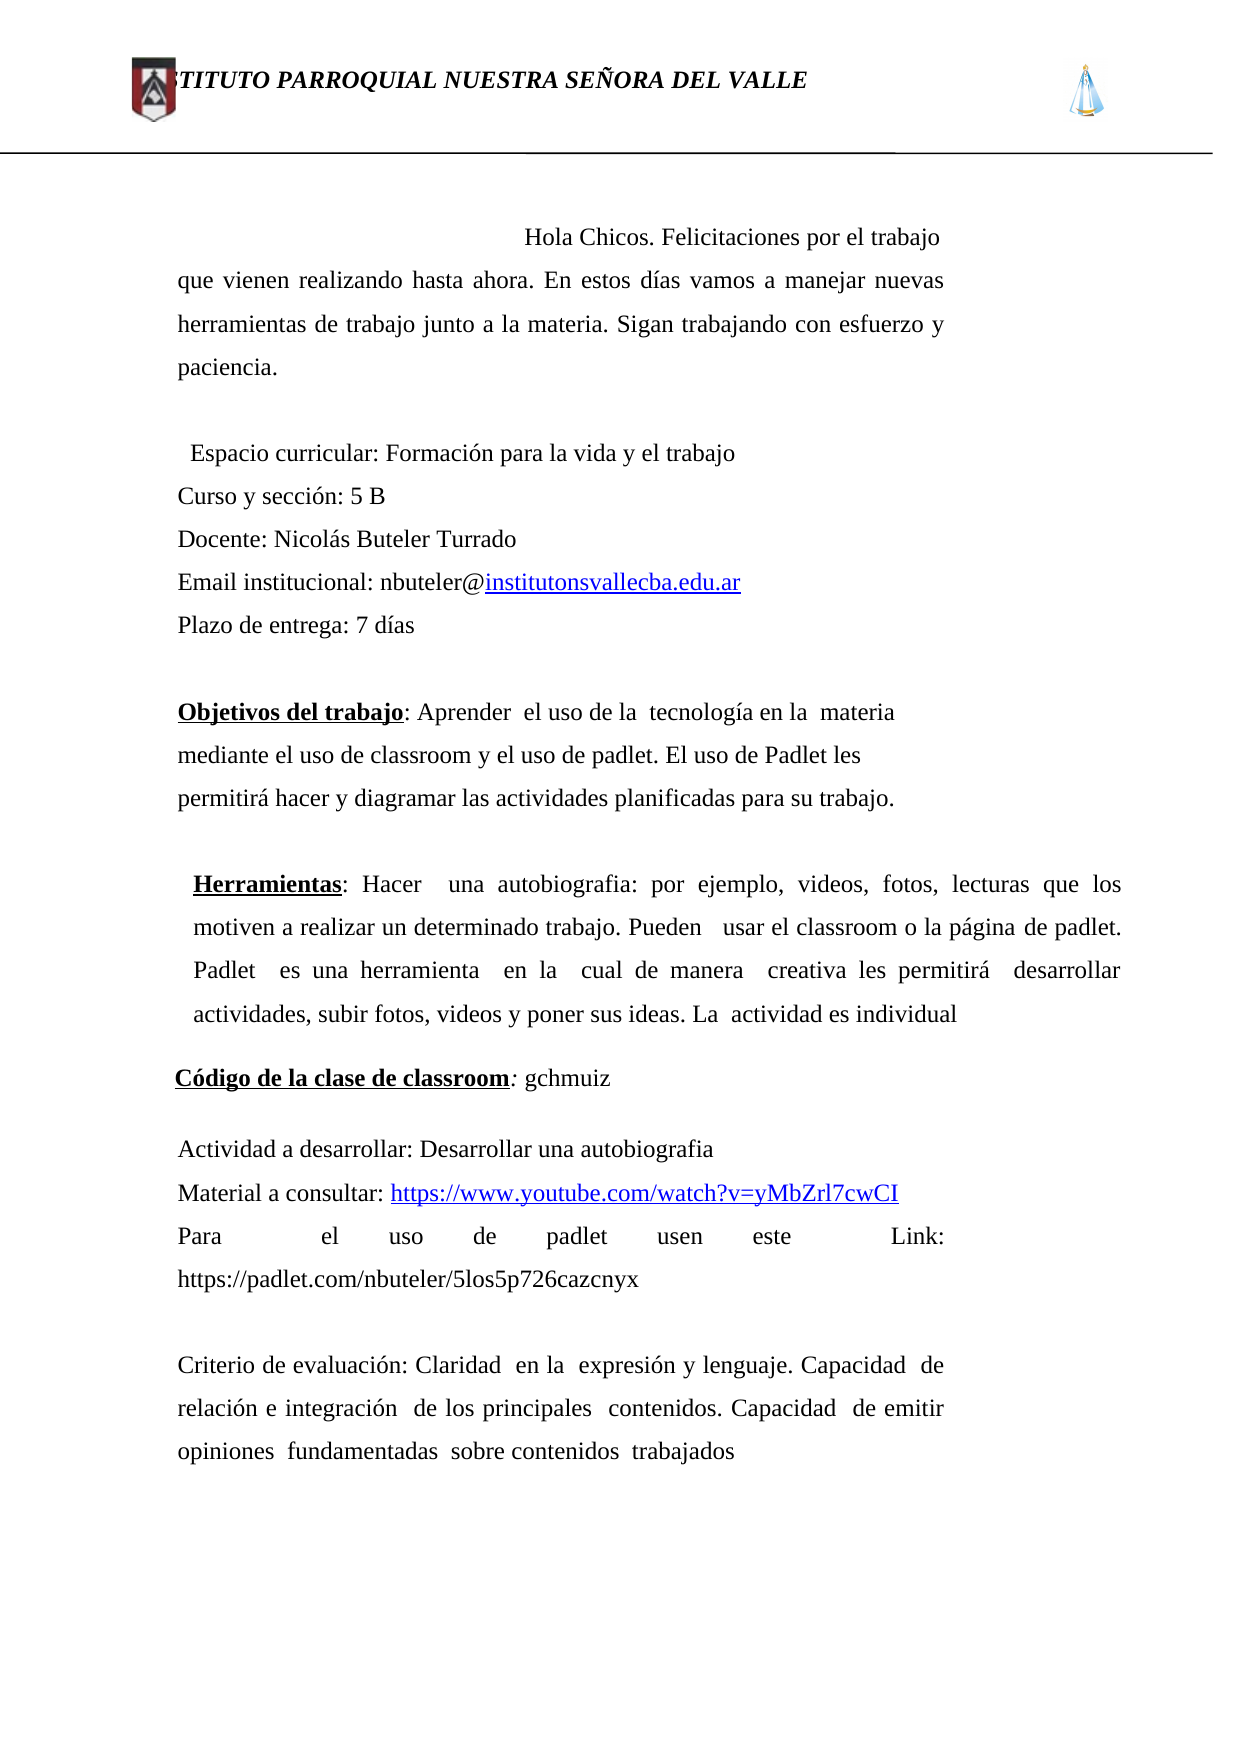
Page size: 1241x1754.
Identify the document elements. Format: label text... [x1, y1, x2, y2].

text Objetivos del trabajo: Aprender el uso de la tecnología en la materia mediante el uso de classroom y el uso de padlet. El uso de Padlet les permitirá hacer y diagramar las actividades planificadas para su trabajo. [177, 697, 945, 812]
text Docente: Nicolás Buteler Turrado [177, 524, 945, 553]
text Criterio de evaluación: Claridad en la expresión y lenguaje. Capacidad de relación e integración de los principales contenidos. Capacidad de emitir opiniones fundamentadas sobre contenidos trabajados [177, 1350, 945, 1465]
text Hola Chicos. Felicitaciones por el trabajo que vienen realizando hasta ahora. En estos días vamos a manejar nuevas herramientas de trabajo junto a la materia. Sigan trabajando con esfuerzo y paciencia. [177, 222, 945, 381]
text Actividad a desarrollar: Desarrollar una autobiografia [177, 1134, 945, 1163]
text Espacio curricular: Formación para la vida y el trabajo [177, 438, 945, 467]
text Plazo de entrega: 7 días [177, 611, 945, 639]
list Herramientas: Hacer una autobiografia: por ejemplo, videos, fotos, lecturas que los motiven a realizar un determinado trabajo. Pueden usar el classroom o la página de padlet. Padlet es una herramienta en la cual de manera creativa les permitirá desarrollar actividades, subir fotos, videos y poner sus ideas. La actividad es individual [193, 869, 1122, 1027]
text Email institucional: nbuteler@institutonsvallecba.edu.ar [177, 567, 945, 596]
text Material a consultar: https://www.youtube.com/watch?v=yMbZrl7cwCI [177, 1178, 945, 1206]
picture [1063, 57, 1109, 122]
text Código de la clase de classroom: gchmuiz [118, 1063, 1122, 1091]
picture [131, 57, 176, 122]
text Curso y sección: 5 B [177, 481, 945, 510]
text Para el uso de padlet usen este Link: https://padlet.com/nbuteler/5los5p726cazcnyx [177, 1221, 945, 1293]
